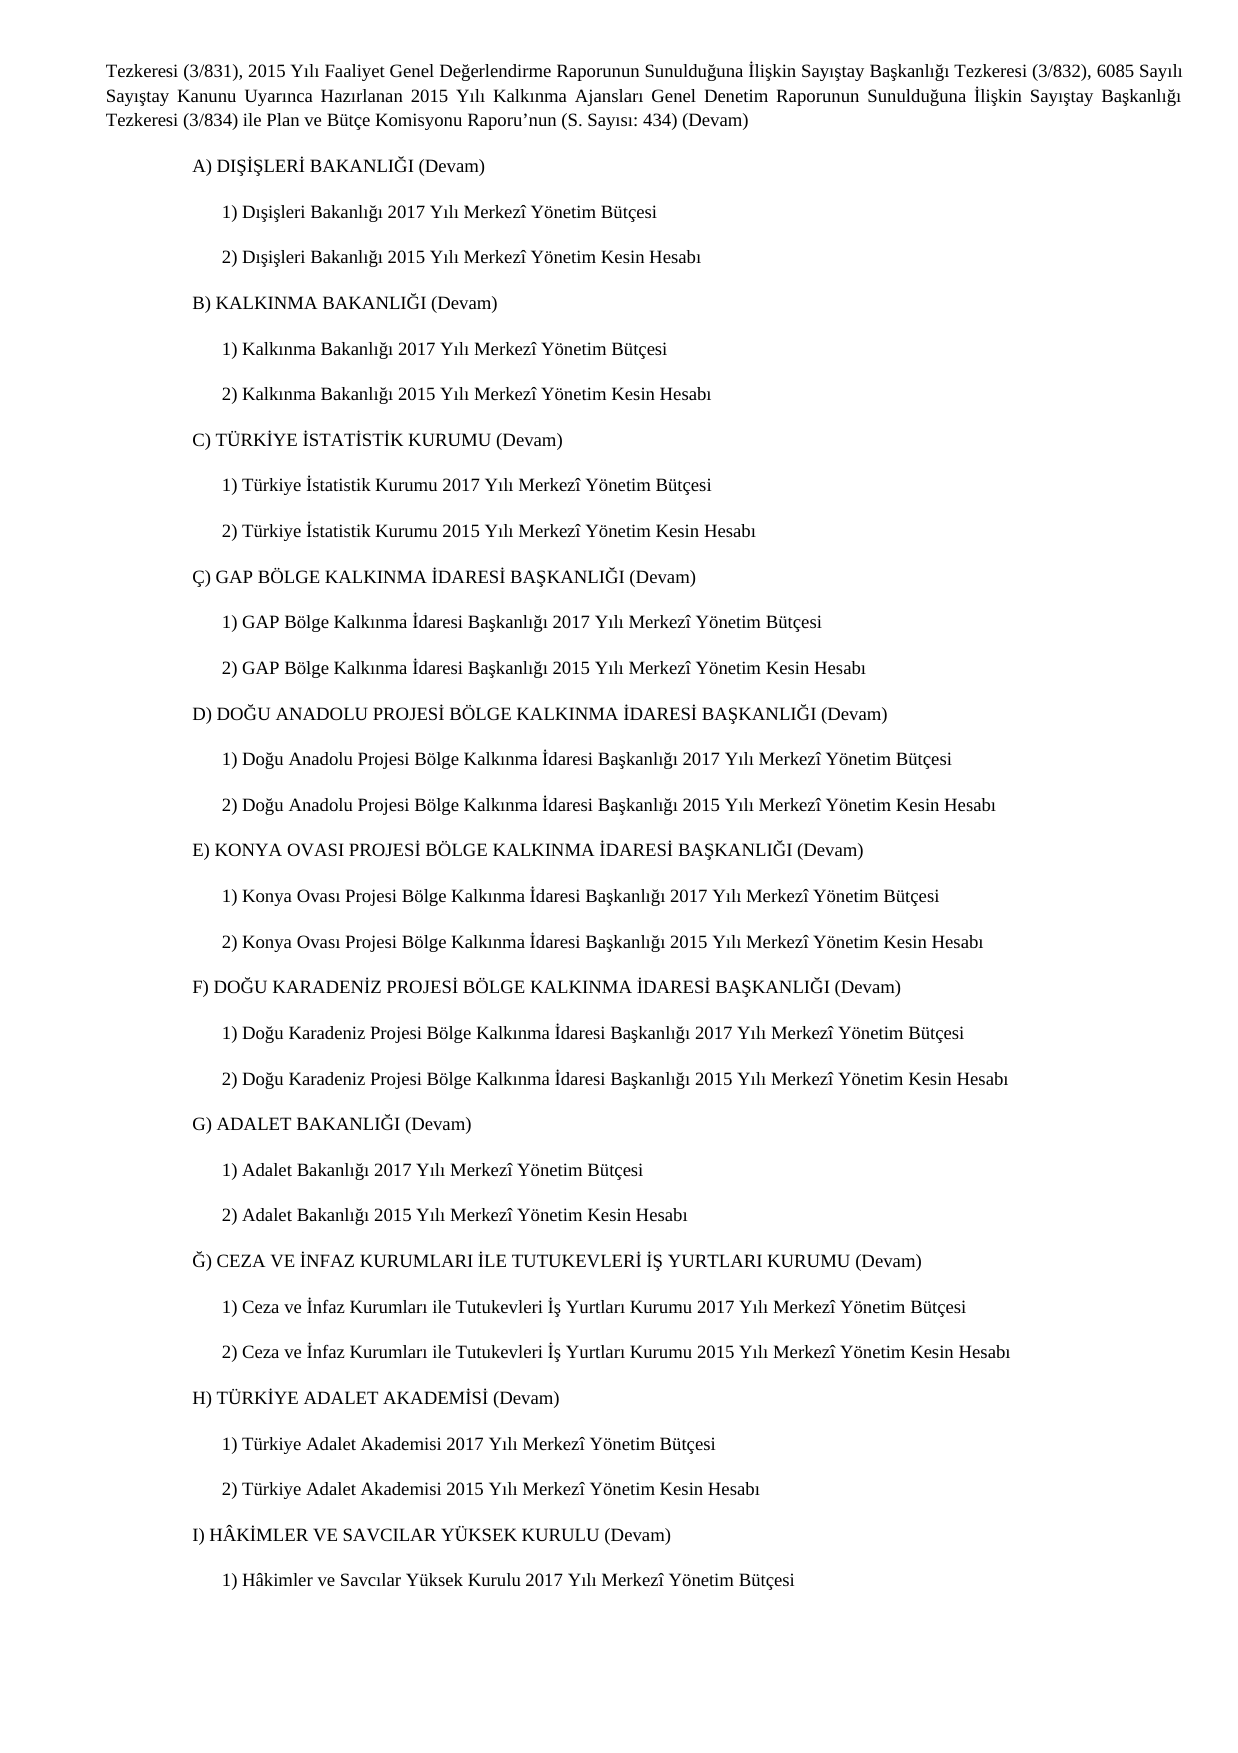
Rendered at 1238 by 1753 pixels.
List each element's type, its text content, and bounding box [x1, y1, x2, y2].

text F) DOĞU KARADENİZ PROJESİ BÖLGE KALKINMA İDARESİ BAŞKANLIĞI (Devam) [106, 976, 1184, 998]
text I) HÂKİMLER VE SAVCILAR YÜKSEK KURULU (Devam) [106, 1524, 1184, 1545]
text D) DOĞU ANADOLU PROJESİ BÖLGE KALKINMA İDARESİ BAŞKANLIĞI (Devam) [106, 702, 1184, 724]
text 2) Doğu Karadeniz Projesi Bölge Kalkınma İdaresi Başkanlığı 2015 Yılı Merkezî Yönetim Kesin Hesabı [106, 1067, 1184, 1089]
text C) TÜRKİYE İSTATİSTİK KURUMU (Devam) [106, 429, 1184, 450]
text 2) Adalet Bakanlığı 2015 Yılı Merkezî Yönetim Kesin Hesabı [106, 1204, 1184, 1226]
text Ğ) CEZA VE İNFAZ KURUMLARI İLE TUTUKEVLERİ İŞ YURTLARI KURUMU (Devam) [106, 1250, 1184, 1271]
text 1) Türkiye İstatistik Kurumu 2017 Yılı Merkezî Yönetim Bütçesi [106, 474, 1184, 496]
text 2) Konya Ovası Projesi Bölge Kalkınma İdaresi Başkanlığı 2015 Yılı Merkezî Yönetim Kesin Hesabı [106, 931, 1184, 952]
text 1) Dışişleri Bakanlığı 2017 Yılı Merkezî Yönetim Bütçesi [106, 201, 1184, 222]
text 2) Türkiye Adalet Akademisi 2015 Yılı Merkezî Yönetim Kesin Hesabı [106, 1478, 1184, 1499]
text 2) GAP Bölge Kalkınma İdaresi Başkanlığı 2015 Yılı Merkezî Yönetim Kesin Hesabı [106, 657, 1184, 678]
text H) TÜRKİYE ADALET AKADEMİSİ (Devam) [106, 1387, 1184, 1408]
text 1) Doğu Karadeniz Projesi Bölge Kalkınma İdaresi Başkanlığı 2017 Yılı Merkezî Yönetim Bütçesi [106, 1022, 1184, 1043]
text 1) Konya Ovası Projesi Bölge Kalkınma İdaresi Başkanlığı 2017 Yılı Merkezî Yönetim Bütçesi [106, 885, 1184, 906]
text 1) Kalkınma Bakanlığı 2017 Yılı Merkezî Yönetim Bütçesi [106, 337, 1184, 359]
text 2) Ceza ve İnfaz Kurumları ile Tutukevleri İş Yurtları Kurumu 2015 Yılı Merkezî Yönetim Kesin Hesabı [106, 1341, 1184, 1363]
text Ç) GAP BÖLGE KALKINMA İDARESİ BAŞKANLIĞI (Devam) [106, 566, 1184, 587]
text E) KONYA OVASI PROJESİ BÖLGE KALKINMA İDARESİ BAŞKANLIĞI (Devam) [106, 839, 1184, 861]
text A) DIŞİŞLERİ BAKANLIĞI (Devam) [106, 155, 1184, 176]
text 2) Dışişleri Bakanlığı 2015 Yılı Merkezî Yönetim Kesin Hesabı [106, 246, 1184, 268]
text 1) Türkiye Adalet Akademisi 2017 Yılı Merkezî Yönetim Bütçesi [106, 1432, 1184, 1454]
text 1) Ceza ve İnfaz Kurumları ile Tutukevleri İş Yurtları Kurumu 2017 Yılı Merkezî Yönetim Bütçesi [106, 1296, 1184, 1317]
text 2) Kalkınma Bakanlığı 2015 Yılı Merkezî Yönetim Kesin Hesabı [106, 383, 1184, 404]
text 1) Doğu Anadolu Projesi Bölge Kalkınma İdaresi Başkanlığı 2017 Yılı Merkezî Yönetim Bütçesi [106, 748, 1184, 769]
text 1) Adalet Bakanlığı 2017 Yılı Merkezî Yönetim Bütçesi [106, 1159, 1184, 1180]
text 2) Türkiye İstatistik Kurumu 2015 Yılı Merkezî Yönetim Kesin Hesabı [106, 520, 1184, 541]
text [106, 60, 1184, 131]
text G) ADALET BAKANLIĞI (Devam) [106, 1113, 1184, 1134]
text 1) GAP Bölge Kalkınma İdaresi Başkanlığı 2017 Yılı Merkezî Yönetim Bütçesi [106, 611, 1184, 633]
text 2) Doğu Anadolu Projesi Bölge Kalkınma İdaresi Başkanlığı 2015 Yılı Merkezî Yönetim Kesin Hesabı [106, 794, 1184, 815]
text B) KALKINMA BAKANLIĞI (Devam) [106, 292, 1184, 313]
text 1) Hâkimler ve Savcılar Yüksek Kurulu 2017 Yılı Merkezî Yönetim Bütçesi [106, 1569, 1184, 1591]
